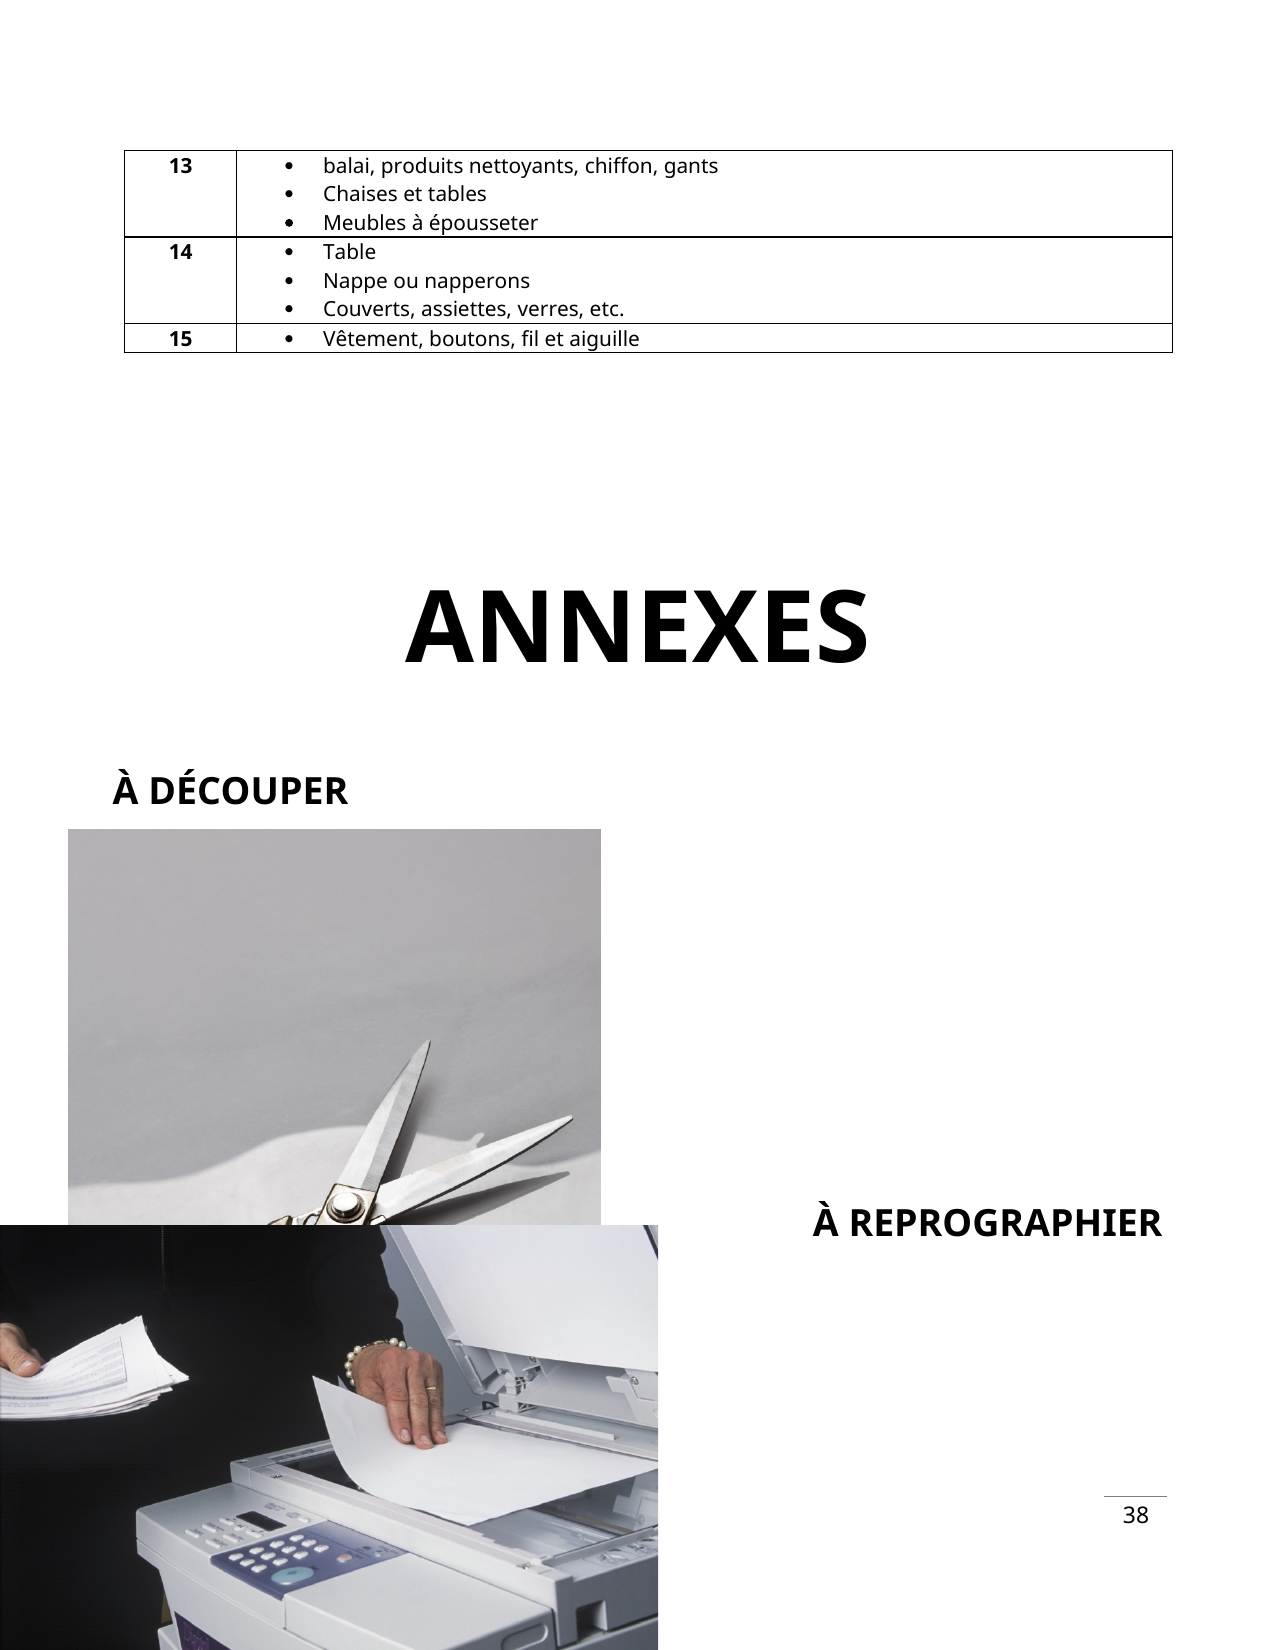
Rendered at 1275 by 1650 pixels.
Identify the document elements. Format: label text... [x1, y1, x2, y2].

subtitle ANNEXES [112, 555, 1162, 692]
table_cell 14 [125, 238, 236, 323]
picture [0, 829, 659, 1650]
table_cell balai, produits nettoyants, chiffon, gants Chaises et tables Meubles à épousseter [237, 151, 1172, 236]
text À DÉCOUPER [112, 764, 1162, 816]
table_cell Table Nappe ou napperons Couverts, assiettes, verres, etc. [237, 238, 1172, 323]
text À REPROGRAPHIER [601, 1196, 1162, 1247]
table_cell 13 [125, 151, 236, 236]
table_cell Vêtement, boutons, fil et aiguille [237, 324, 1172, 352]
table_cell 15 [125, 324, 236, 352]
